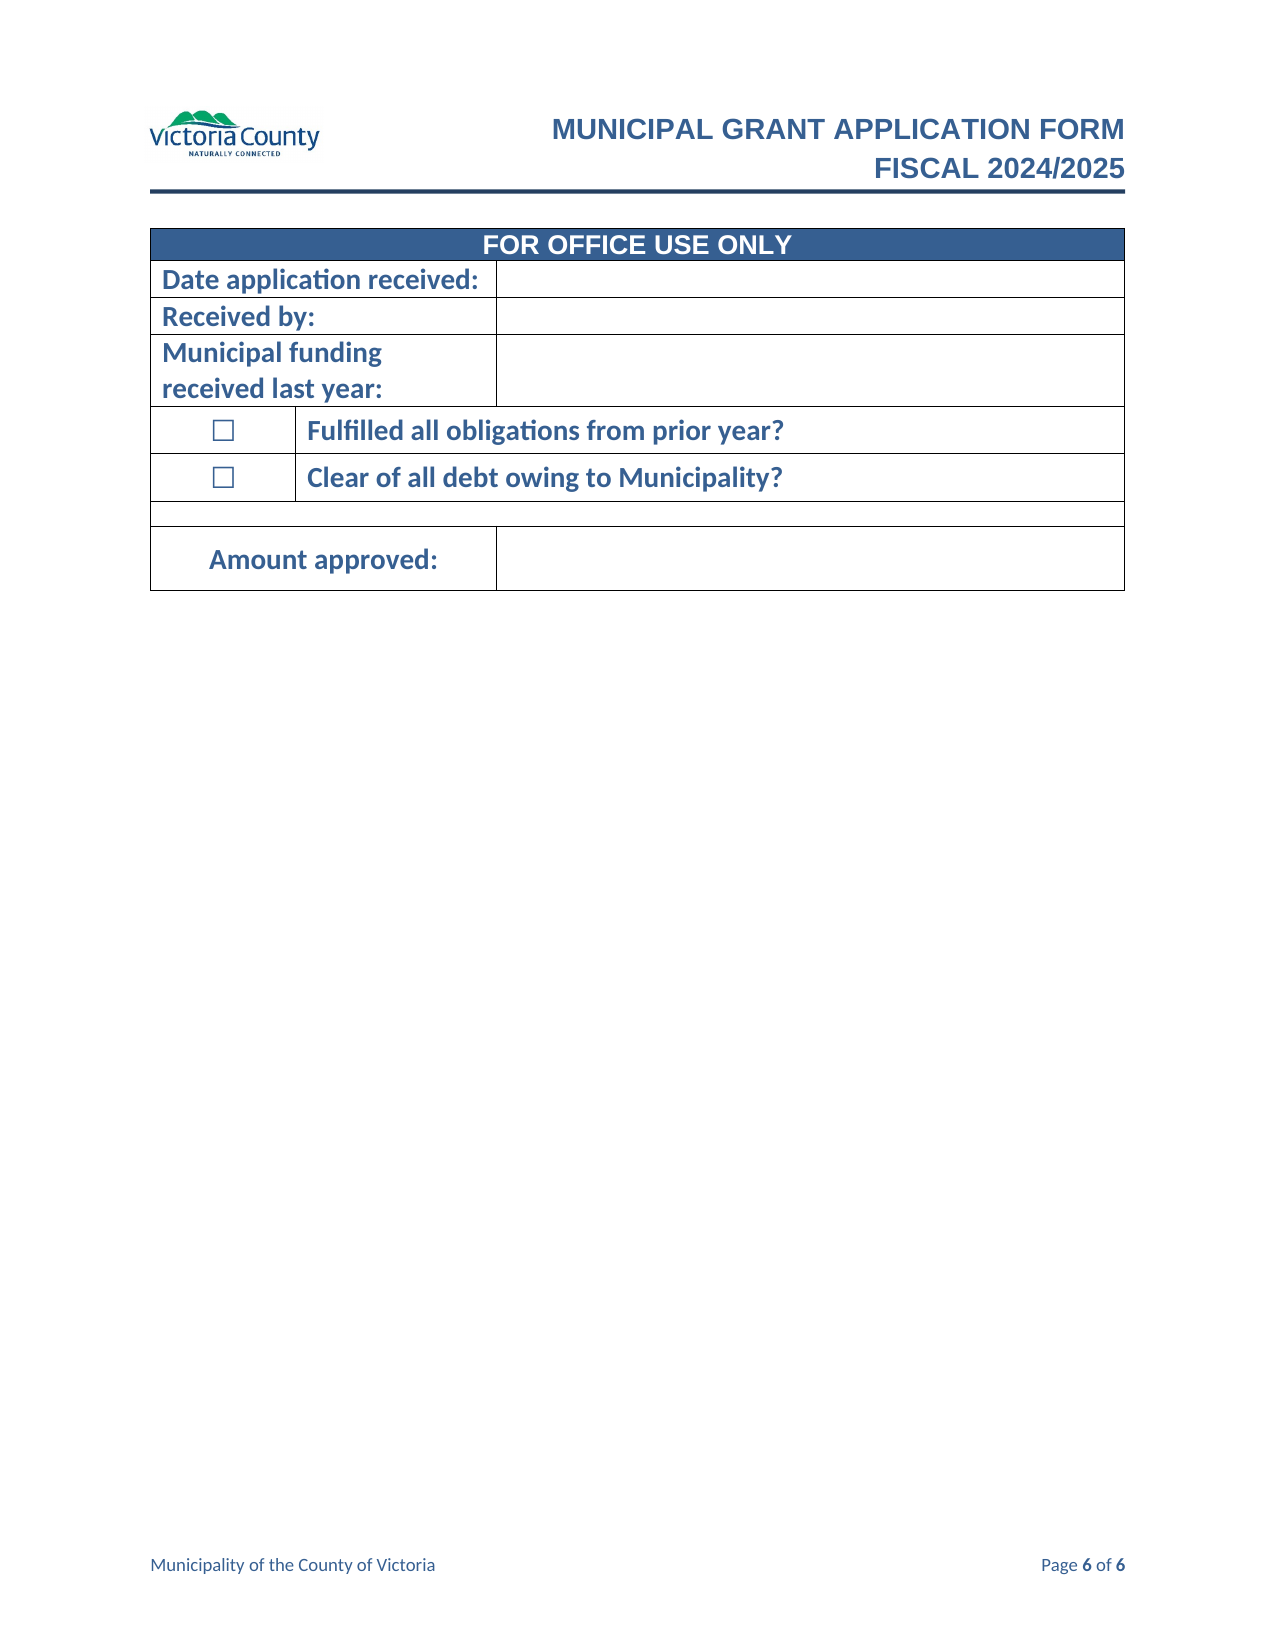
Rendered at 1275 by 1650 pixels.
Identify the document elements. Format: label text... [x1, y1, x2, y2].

table_cell Municipal funding received last year: [151, 335, 496, 406]
table_cell Date application received: [151, 261, 496, 297]
table_cell [497, 298, 1124, 333]
picture [143, 106, 325, 163]
table_cell [497, 335, 1124, 406]
table_cell [151, 454, 295, 501]
table_cell [497, 261, 1124, 297]
table_cell [151, 407, 295, 453]
table_header FOR OFFICE USE ONLY [151, 229, 1124, 260]
table_cell Clear of all debt owing to Municipality? [296, 454, 1124, 501]
table_cell Amount approved: [151, 527, 496, 590]
table_cell Received by: [151, 298, 496, 333]
table_cell Fulfilled all obligations from prior year? [296, 407, 1124, 453]
table_cell [151, 502, 1124, 526]
table_cell [497, 527, 1124, 590]
